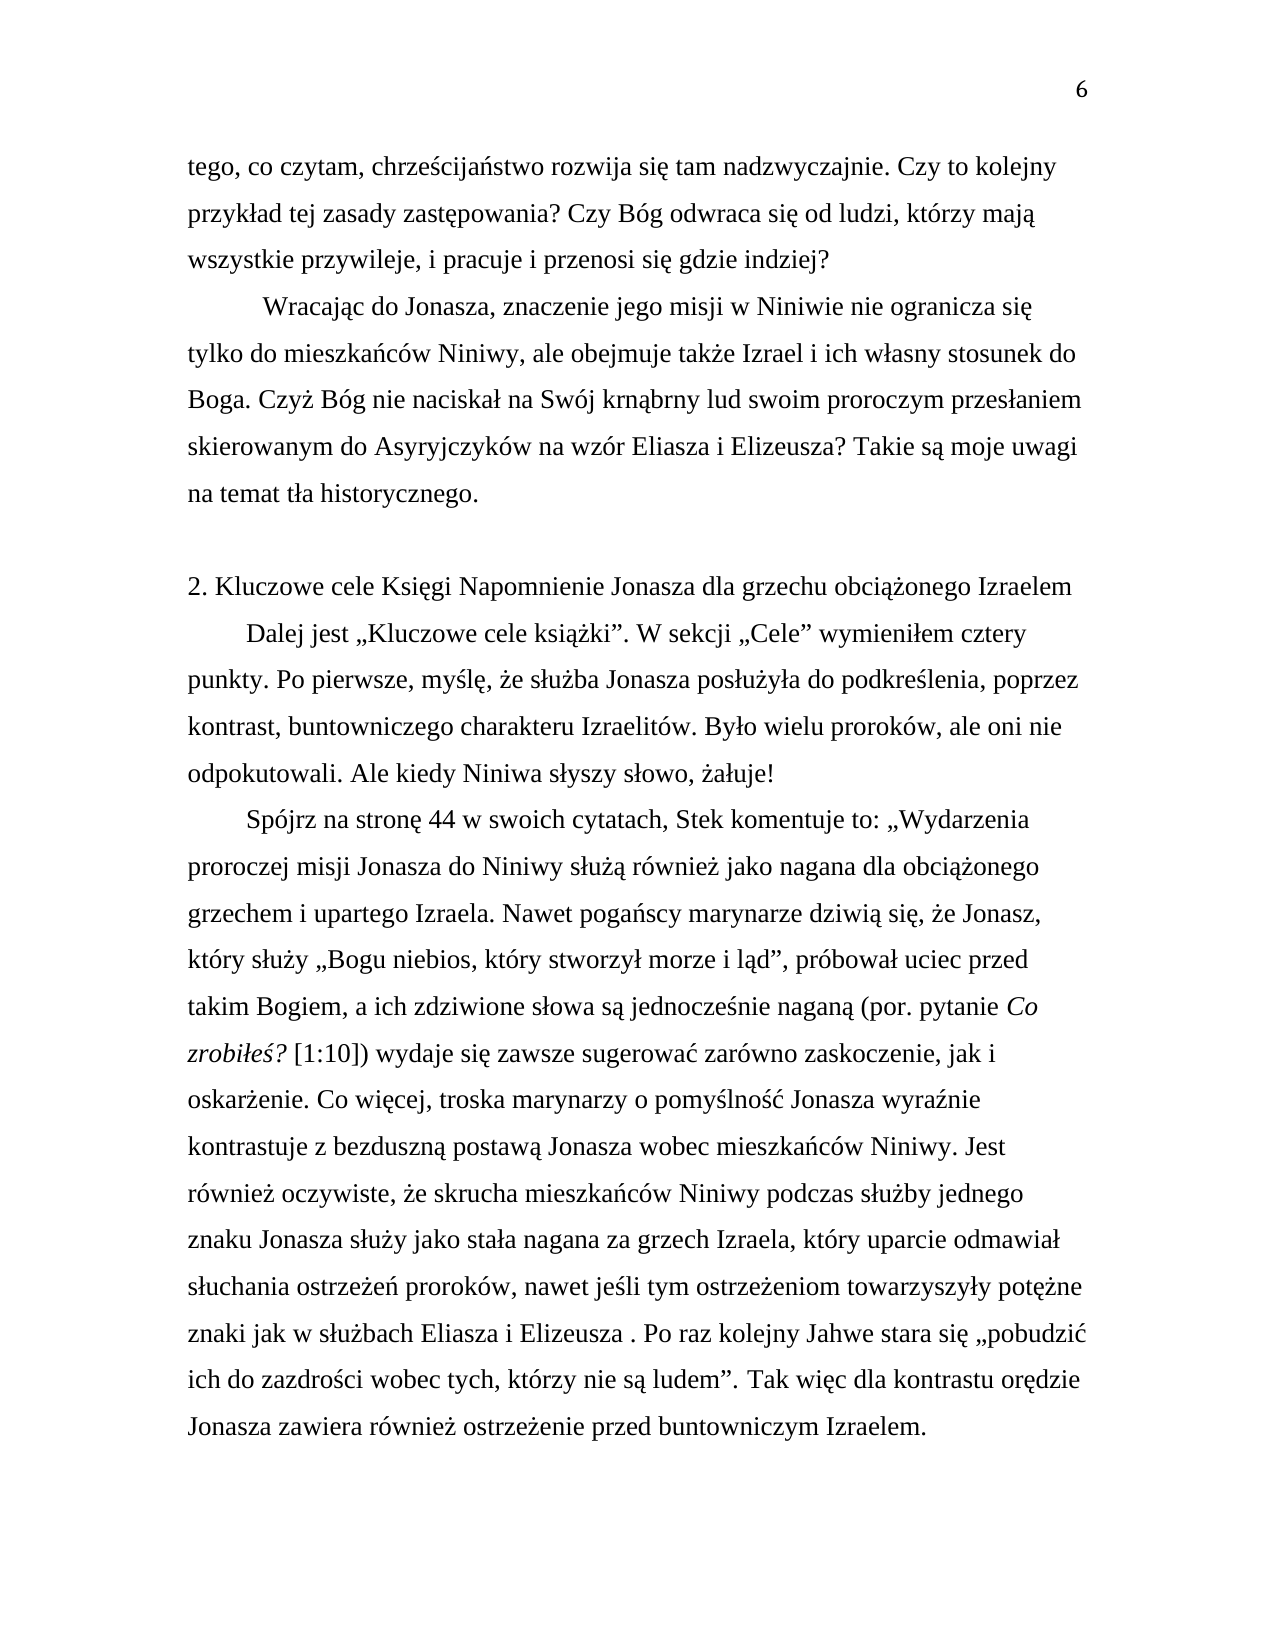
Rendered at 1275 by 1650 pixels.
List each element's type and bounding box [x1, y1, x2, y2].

text [187, 617, 1087, 1488]
text [187, 150, 1087, 601]
